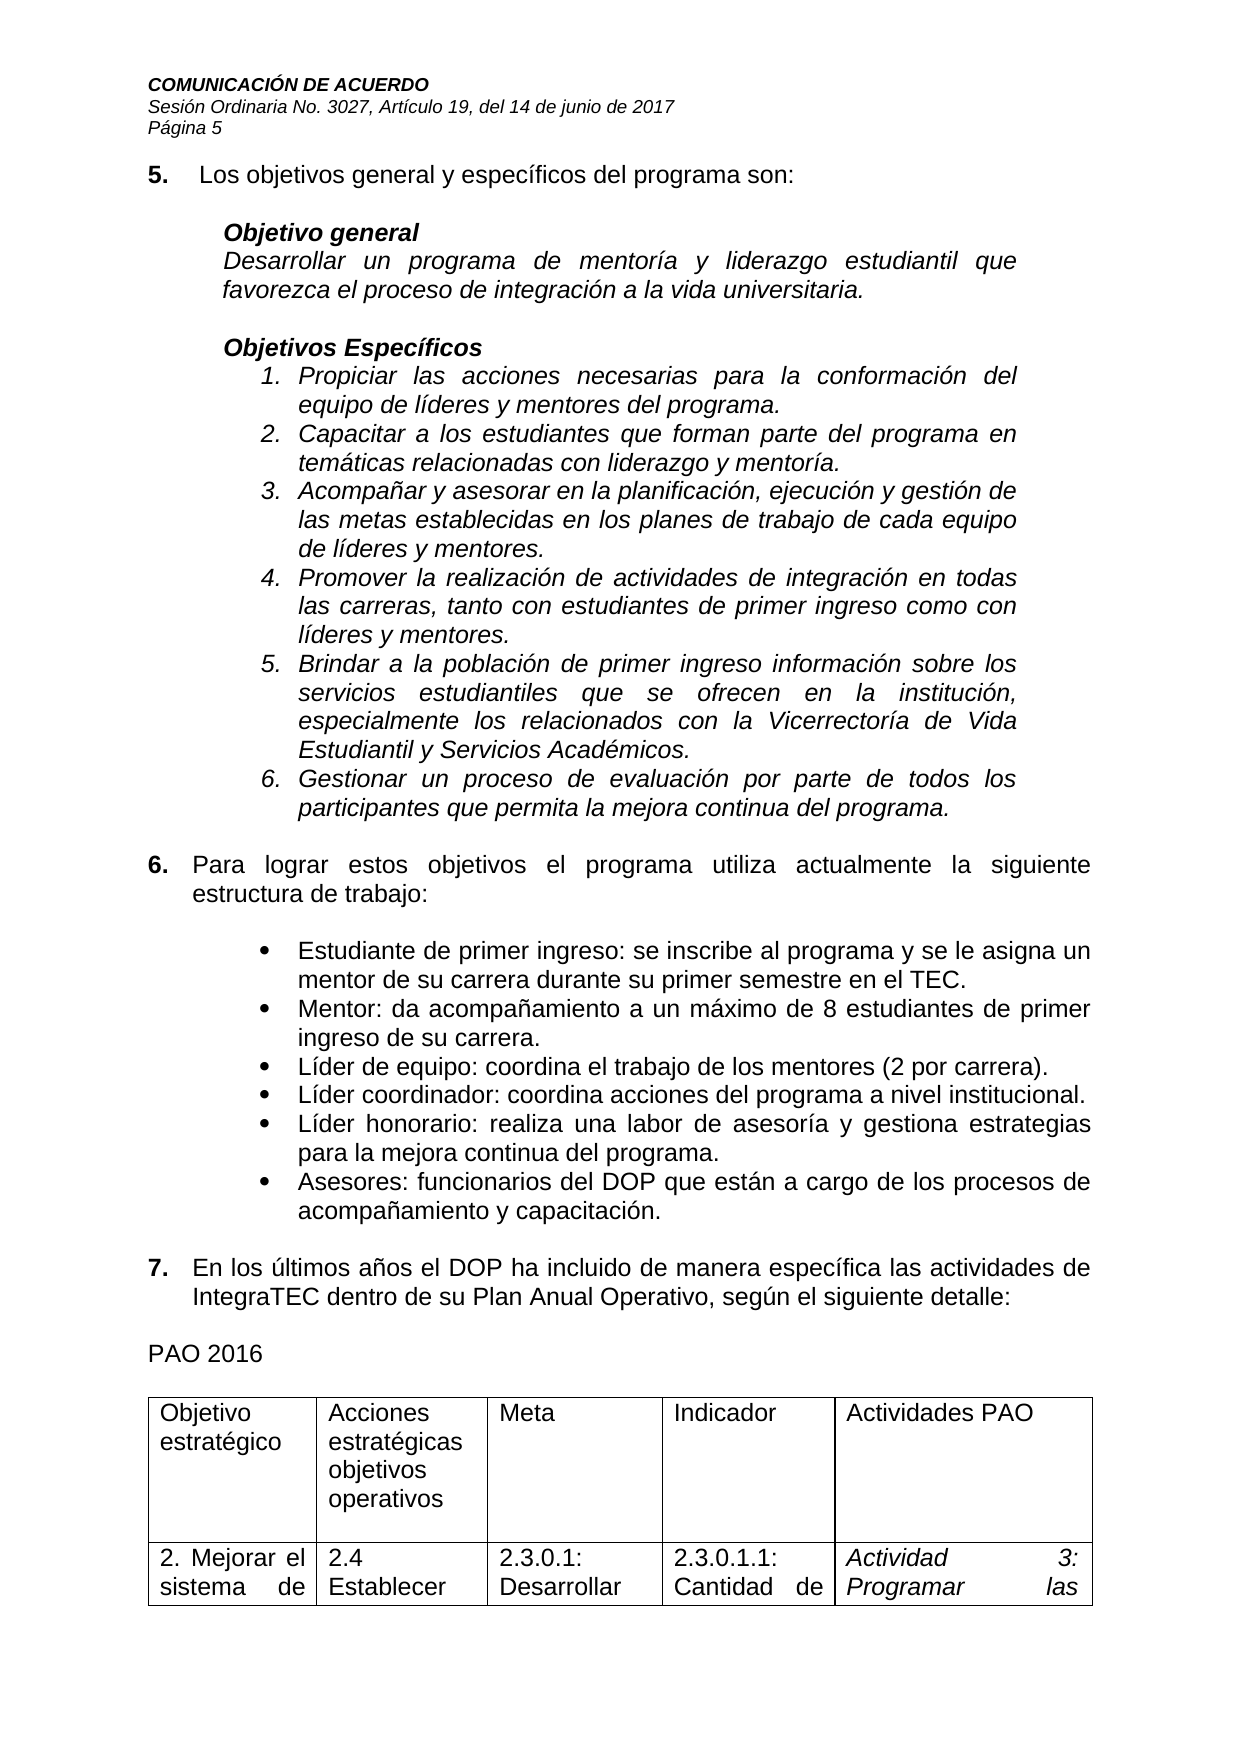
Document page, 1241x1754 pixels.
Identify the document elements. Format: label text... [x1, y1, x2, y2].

text Objetivo general [222, 218, 1021, 246]
list Estudiante de primer ingreso: se inscribe al programa y se le asigna un mentor de su carrera durante su primer semestre en el TEC. [260, 936, 1092, 994]
table_header Indicador [663, 1398, 834, 1542]
table_header Objetivo estratégico [149, 1398, 316, 1542]
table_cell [663, 1543, 834, 1605]
list En los últimos años el DOP ha incluido de manera específica las actividades de IntegraTEC dentro de su Plan Anual Operativo, según el siguiente detalle: [148, 1253, 1092, 1311]
text Objetivos Específicos [222, 333, 1021, 361]
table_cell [317, 1543, 487, 1605]
text Desarrollar un programa de mentoría y liderazgo estudiantil que favorezca el proceso de integración a la vida universitaria. [222, 246, 1021, 304]
table_header Acciones estratégicas objetivos operativos [317, 1398, 487, 1542]
text PAO 2016 [148, 1339, 1092, 1368]
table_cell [488, 1543, 662, 1605]
table_header Meta [488, 1398, 662, 1542]
list Gestionar un proceso de evaluación por parte de todos los participantes que permita la mejora continua del programa. [261, 764, 1021, 821]
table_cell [836, 1543, 1092, 1605]
list Brindar a la población de primer ingreso información sobre los servicios estudiantiles que se ofrecen en la institución, especialmente los relacionados con la Vicerrectoría de Vida Estudiantil y Servicios Académicos. [261, 649, 1021, 764]
list Líder honorario: realiza una labor de asesoría y gestiona estrategias para la mejora continua del programa. [260, 1109, 1092, 1167]
list Asesores: funcionarios del DOP que están a cargo de los procesos de acompañamiento y capacitación. [260, 1167, 1092, 1224]
list Líder coordinador: coordina acciones del programa a nivel institucional. [260, 1080, 1092, 1109]
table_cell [149, 1543, 316, 1605]
list Acompañar y asesorar en la planificación, ejecución y gestión de las metas establecidas en los planes de trabajo de cada equipo de líderes y mentores. [261, 476, 1021, 563]
list Para lograr estos objetivos el programa utiliza actualmente la siguiente estructura de trabajo: [148, 850, 1092, 908]
list Capacitar a los estudiantes que forman parte del programa en temáticas relacionadas con liderazgo y mentoría. [261, 419, 1021, 476]
table_header Actividades PAO [836, 1398, 1092, 1542]
list Los objetivos general y específicos del programa son: [148, 160, 1092, 189]
list Mentor: da acompañamiento a un máximo de 8 estudiantes de primer ingreso de su carrera. [260, 994, 1092, 1052]
list Promover la realización de actividades de integración en todas las carreras, tanto con estudiantes de primer ingreso como con líderes y mentores. [261, 563, 1021, 649]
list Propiciar las acciones necesarias para la conformación del equipo de líderes y mentores del programa. [261, 361, 1021, 419]
list Líder de equipo: coordina el trabajo de los mentores (2 por carrera). [260, 1052, 1092, 1080]
